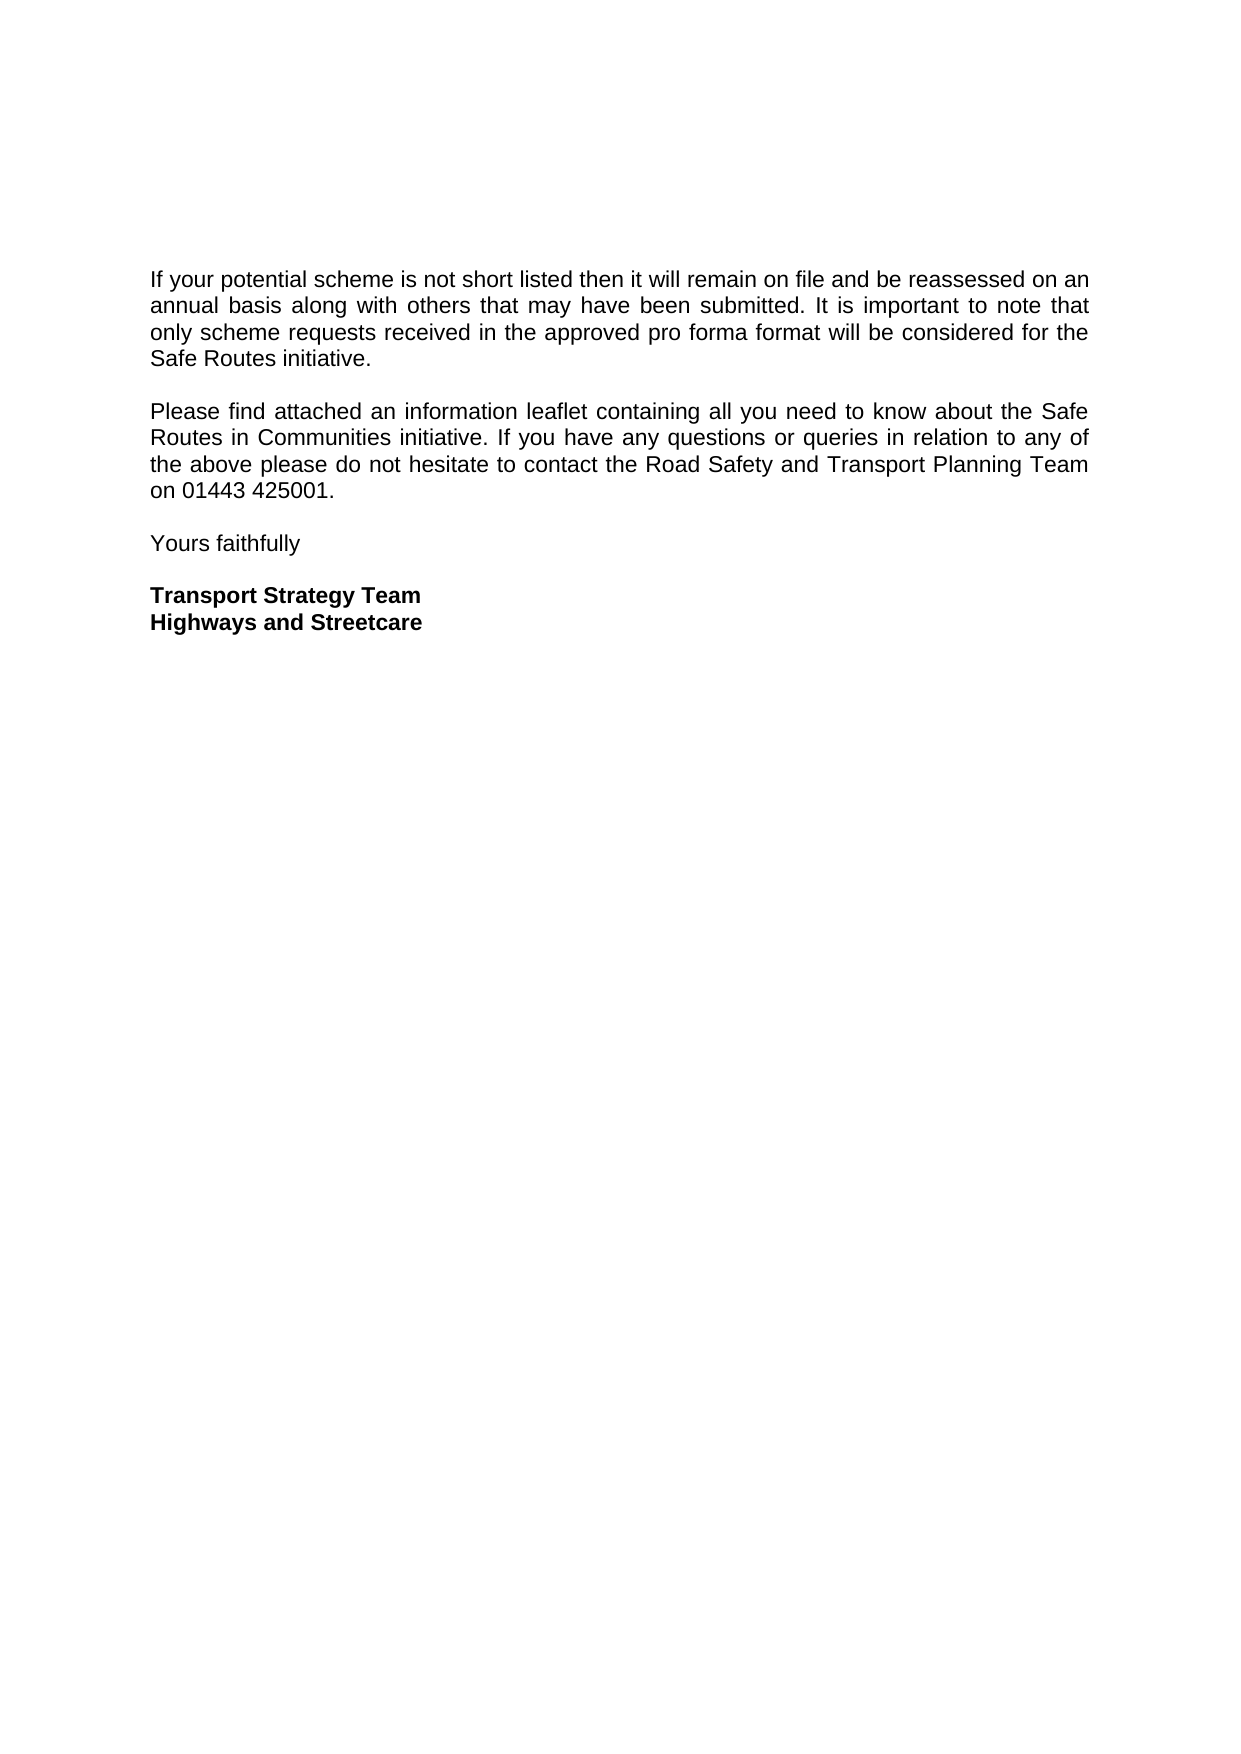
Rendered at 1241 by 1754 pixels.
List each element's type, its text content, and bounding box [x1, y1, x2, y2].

text Highways and Streetcare [150, 609, 1090, 635]
text If your potential scheme is not short listed then it will remain on file and be reassessed on an annual basis along with others that may have been submitted. It is important to note that only scheme requests received in the approved pro forma format will be considered for the Safe Routes initiative. [150, 266, 1090, 372]
text Yours faithfully [150, 530, 1090, 556]
text Please find attached an information leaflet containing all you need to know about the Safe Routes in Communities initiative. If you have any questions or queries in relation to any of the above please do not hesitate to contact the Road Safety and Transport Planning Team on 01443 425001. [150, 398, 1090, 503]
text Transport Strategy Team [150, 582, 1090, 609]
